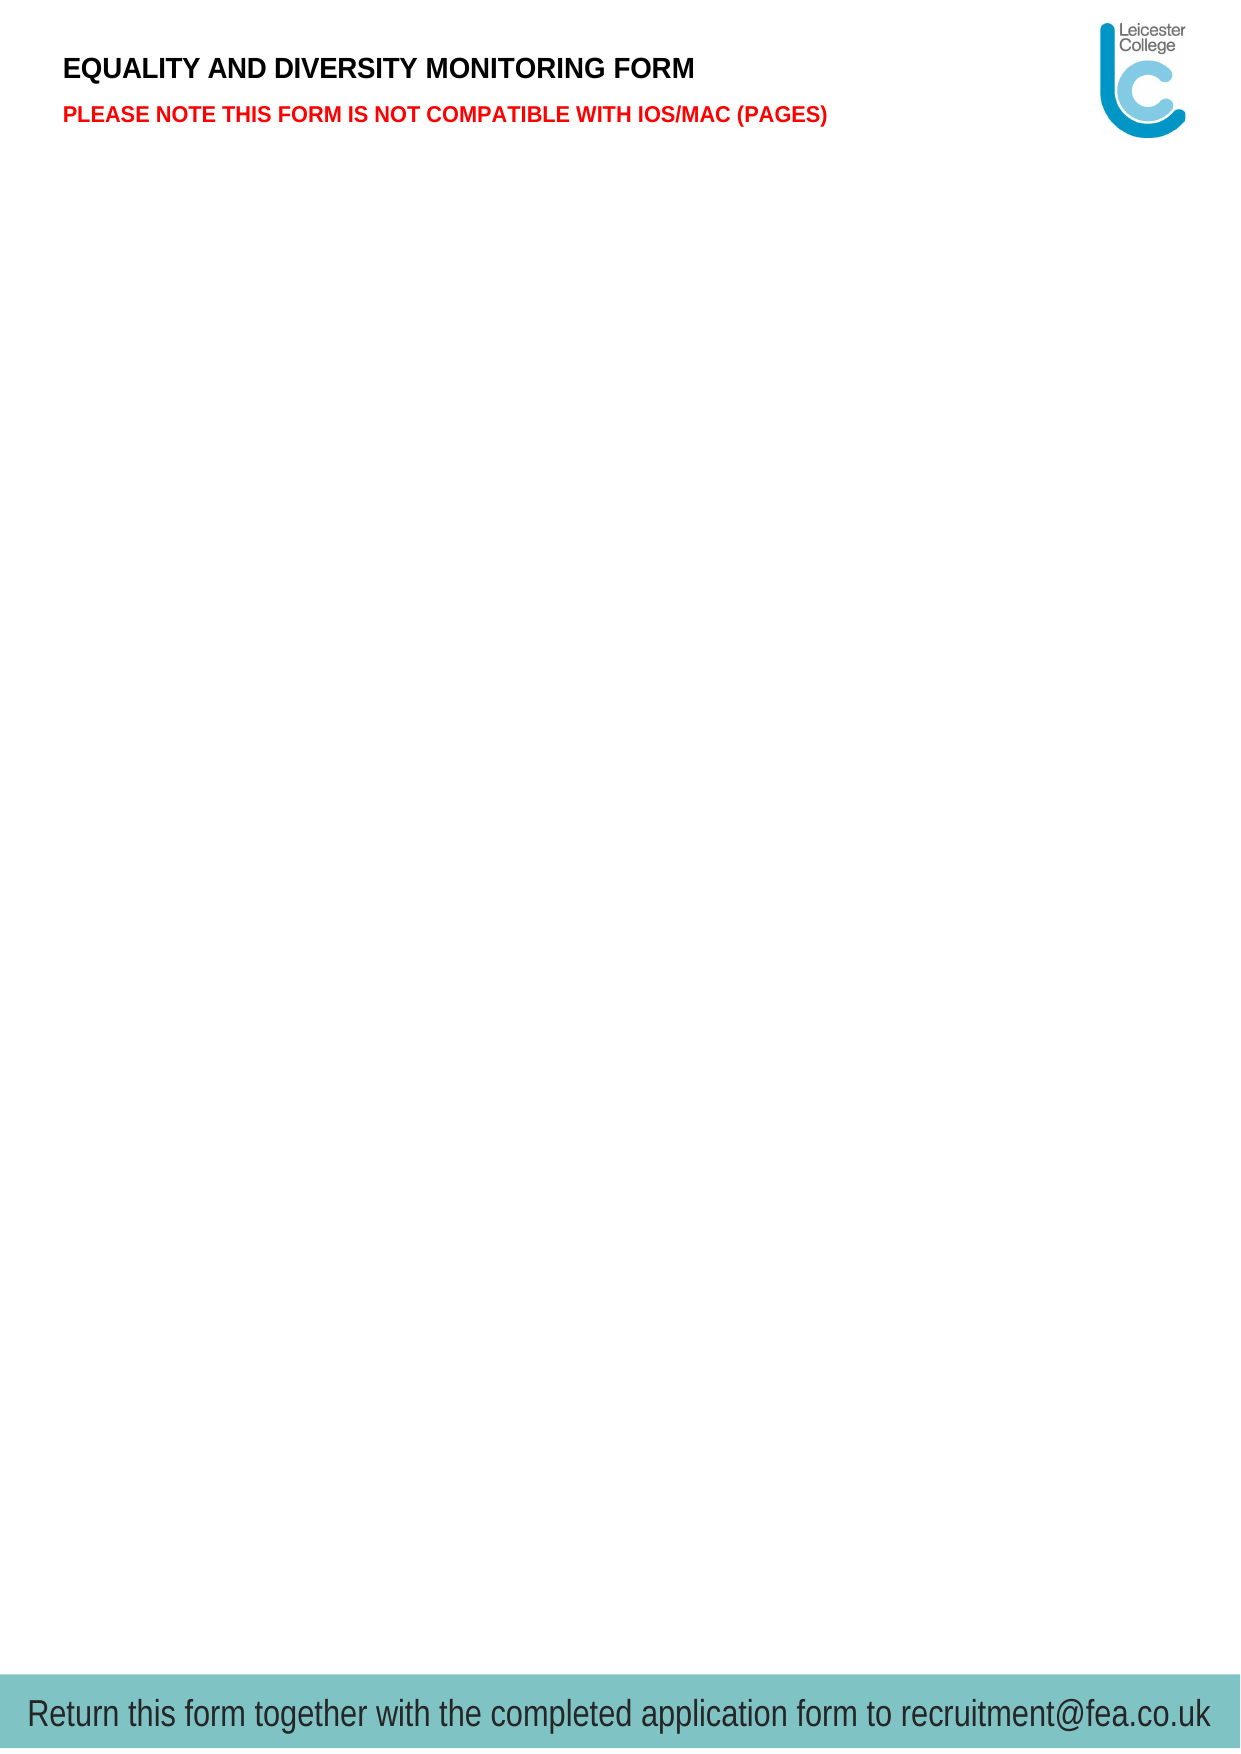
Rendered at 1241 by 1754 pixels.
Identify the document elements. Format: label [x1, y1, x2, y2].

picture [1100, 101, 1136, 138]
picture [1111, 23, 1186, 123]
picture [1160, 121, 1186, 138]
